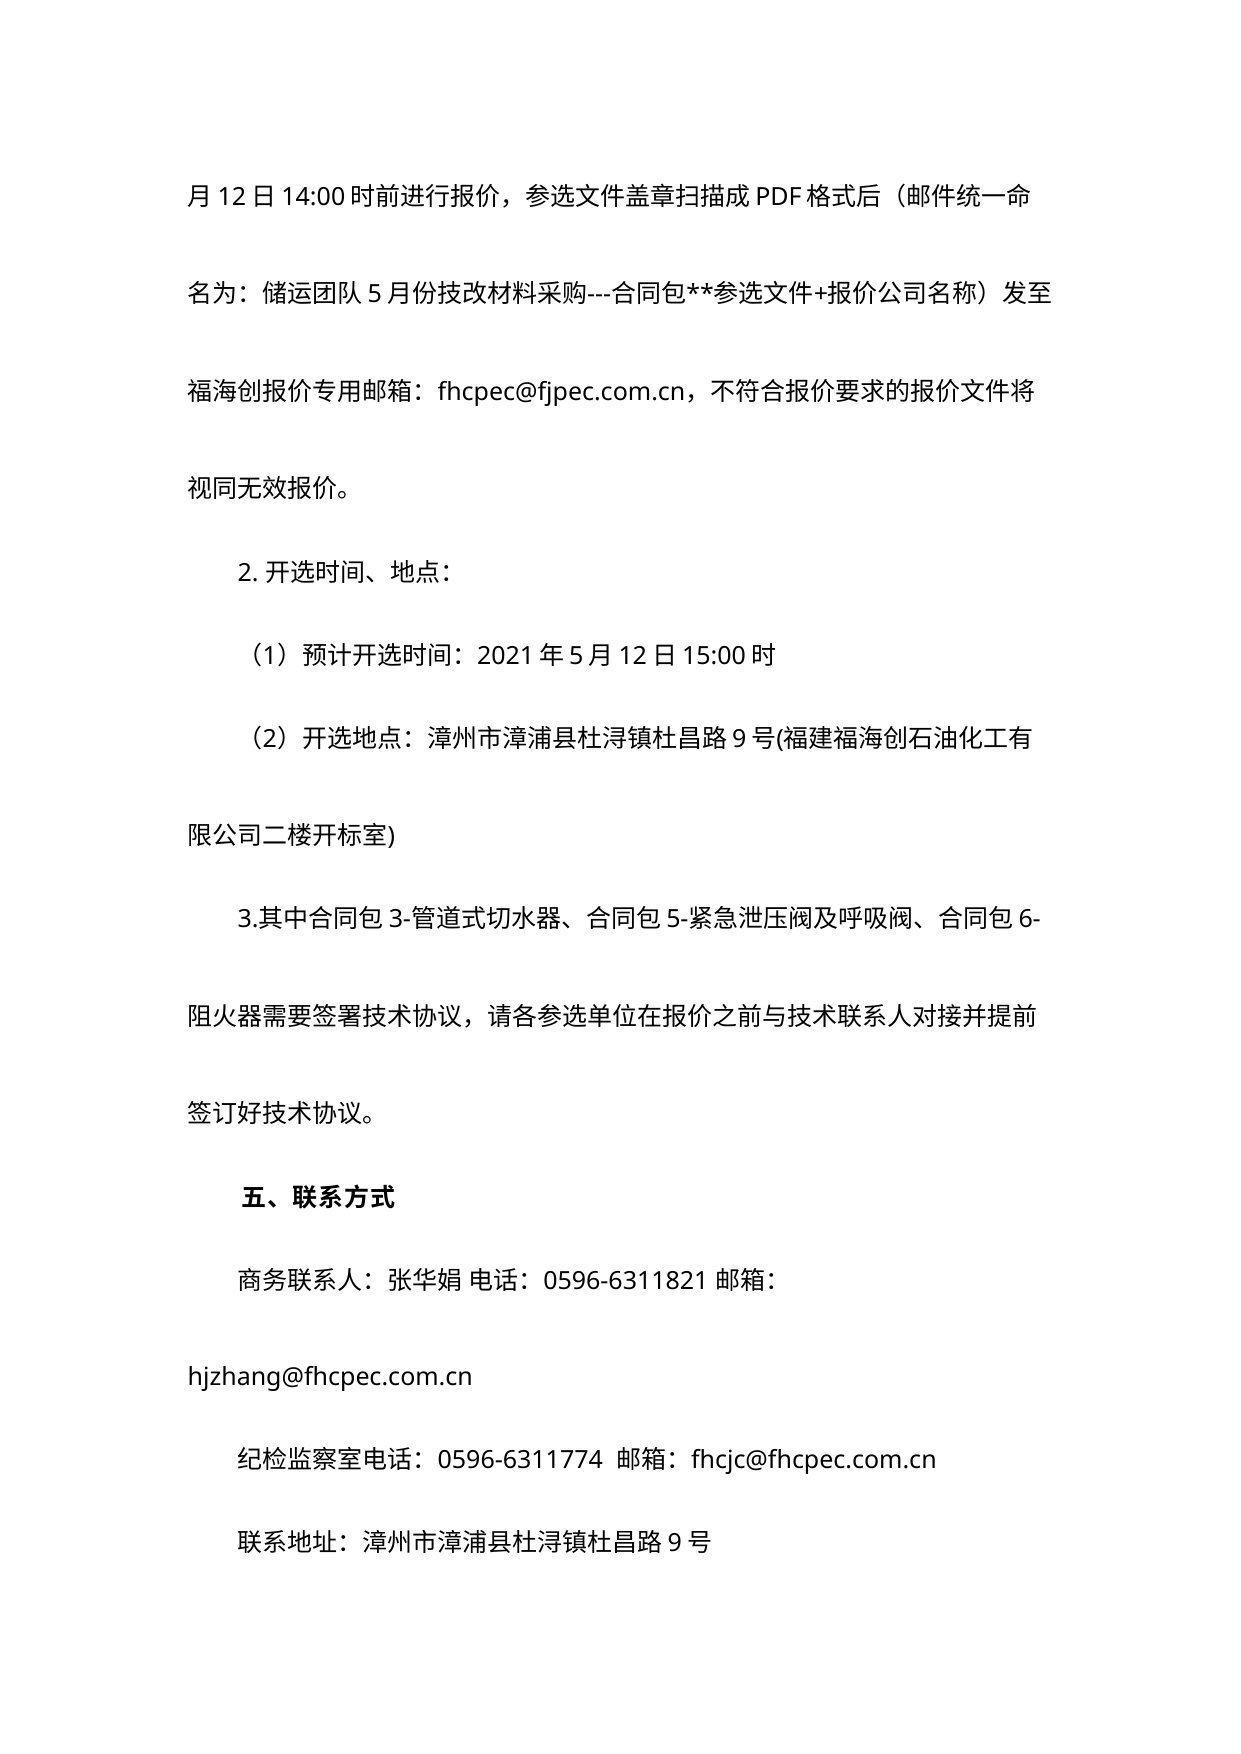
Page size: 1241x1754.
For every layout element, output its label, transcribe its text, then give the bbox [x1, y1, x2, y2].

text 五、联系方式 [187, 1163, 1053, 1228]
text 3.其中合同包3-管道式切水器、合同包5-紧急泄压阀及呼吸阀、合同包6-阻火器需要签署技术协议，请各参选单位在报价之前与技术联系人对接并提前签订好技术协议。 [187, 884, 1053, 1144]
text 联系地址：漳州市漳浦县杜浔镇杜昌路9号 [187, 1508, 1053, 1573]
text 2. 开选时间、地点： [187, 538, 1053, 603]
text （2）开选地点：漳州市漳浦县杜浔镇杜昌路9号(福建福海创石油化工有限公司二楼开标室) [187, 704, 1053, 866]
text 纪检监察室电话：0596-6311774 邮箱：fhcjc@fhcpec.com.cn [187, 1425, 1053, 1490]
text 商务联系人：张华娟 电话：0596-6311821 邮箱：hjzhang@fhcpec.com.cn [187, 1246, 1053, 1408]
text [187, 162, 1053, 519]
text （1）预计开选时间：2021年5月12日15:00时 [187, 621, 1053, 686]
